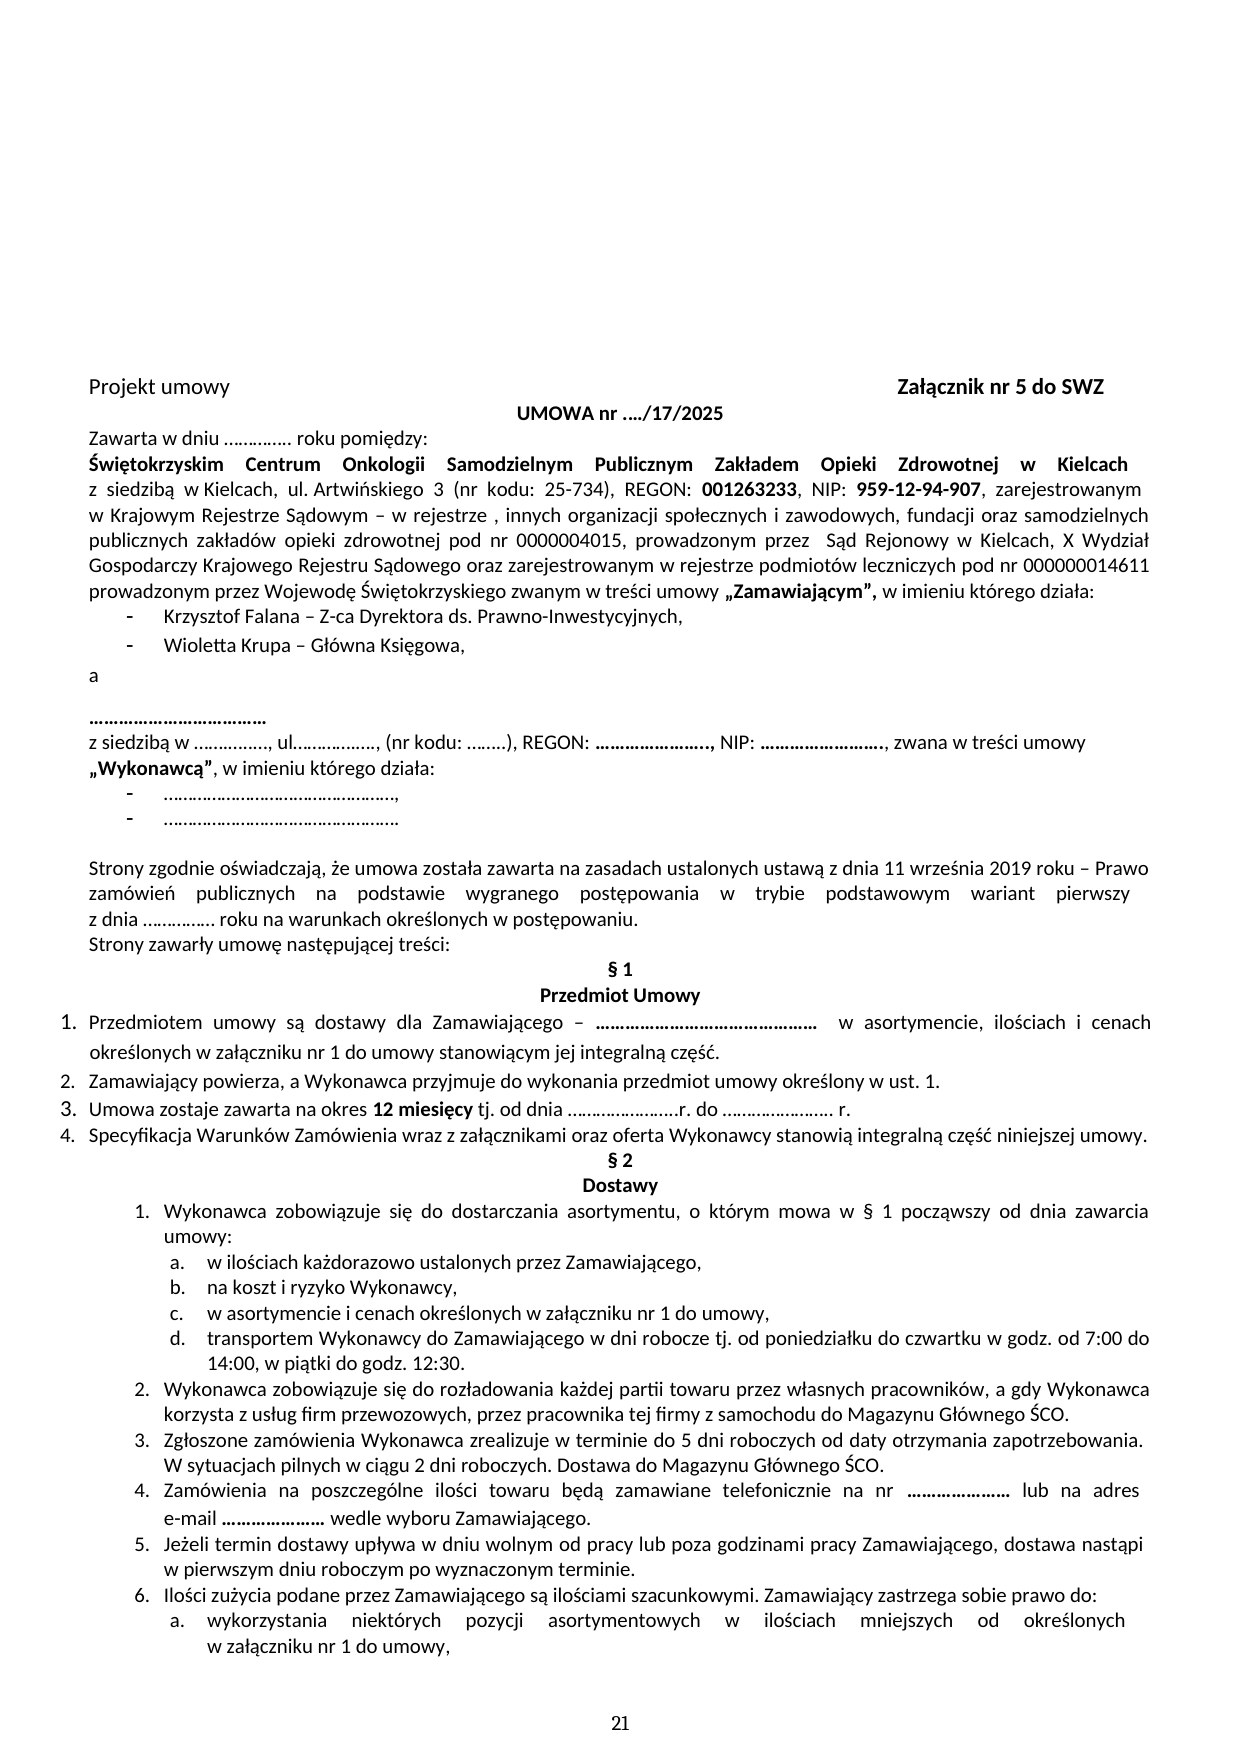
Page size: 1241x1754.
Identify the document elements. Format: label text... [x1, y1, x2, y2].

list Umowa zostaje zawarta na okres 12 miesięcy tj. od dnia …………………..r. do ………………….. r. [60, 1094, 1152, 1122]
text § 1 [89, 957, 1152, 982]
list wykorzystania niektórych pozycji asortymentowych w ilościach mniejszych od określonych w załączniku nr 1 do umowy, [169, 1607, 1152, 1658]
text Zawarta w dniu ………….. roku pomiędzy: [89, 426, 1152, 451]
list Zgłoszone zamówienia Wykonawca zrealizuje w terminie do 5 dni roboczych od daty otrzymania zapotrzebowania. W sytuacjach pilnych w ciągu 2 dni roboczych. Dostawa do Magazynu Głównego ŚCO. [134, 1427, 1152, 1478]
list …………………………………………. [126, 806, 1152, 831]
text § 2 [89, 1147, 1152, 1173]
text z siedzibą w …….…..…, ul………….…., (nr kodu: ……..), REGON: ………………….., NIP: ……………………., zwana w treści umowy „Wykonawcą”, w imieniu którego działa: [89, 729, 1152, 780]
list Wioletta Krupa – Główna Księgowa, [126, 633, 1152, 658]
list transportem Wykonawcy do Zamawiającego w dni robocze tj. od poniedziałku do czwartku w godz. od 7:00 do 14:00, w piątki do godz. 12:30. [169, 1325, 1152, 1376]
text Świętokrzyskim Centrum Onkologii Samodzielnym Publicznym Zakładem Opieki Zdrowotnej w Kielcach z siedzibą w Kielcach, ul. Artwińskiego 3 (nr kodu: 25-734), REGON: 001263233, NIP: 959-12-94-907, zarejestrowanym w Krajowym Rejestrze Sądowym – w rejestrze , innych organizacji społecznych i zawodowych, fundacji oraz samodzielnych publicznych zakładów opieki zdrowotnej pod nr 0000004015, prowadzonym przez Sąd Rejonowy w Kielcach, X Wydział Gospodarczy Krajowego Rejestru Sądowego oraz zarejestrowanym w rejestrze podmiotów leczniczych pod nr 000000014611 prowadzonym przez Wojewodę Świętokrzyskiego zwanym w treści umowy „Zamawiającym”, w imieniu którego działa: [89, 451, 1152, 603]
list Specyfikacja Warunków Zamówienia wraz z załącznikami oraz oferta Wykonawcy stanowią integralną część niniejszej umowy. [60, 1122, 1152, 1147]
list Przedmiotem umowy są dostawy dla Zamawiającego – ……………………………………… w asortymencie, ilościach i cenach określonych w załączniku nr 1 do umowy stanowiącym jej integralną część. [60, 1007, 1152, 1065]
list …………………………………………, [126, 780, 1152, 806]
text Dostawy [89, 1173, 1152, 1198]
text a [89, 662, 1152, 687]
text Projekt umowy Załącznik nr 5 do SWZ [89, 372, 1152, 400]
text ……………………………… [89, 704, 1152, 729]
list Zamówienia na poszczególne ilości towaru będą zamawiane telefonicznie na nr ………………… lub na adres e-mail ………………… wedle wyboru Zamawiającego. [134, 1478, 1152, 1531]
list w ilościach każdorazowo ustalonych przez Zamawiającego, [169, 1249, 1152, 1274]
list Wykonawca zobowiązuje się do rozładowania każdej partii towaru przez własnych pracowników, a gdy Wykonawca korzysta z usług firm przewozowych, przez pracownika tej firmy z samochodu do Magazynu Głównego ŚCO. [134, 1376, 1152, 1427]
text Strony zgodnie oświadczają, że umowa została zawarta na zasadach ustalonych ustawą z dnia 11 września 2019 roku – Prawo zamówień publicznych na podstawie wygranego postępowania w trybie podstawowym wariant pierwszy z dnia …………… roku na warunkach określonych w postępowaniu. [89, 855, 1152, 931]
text UMOWA nr .…/17/2025 [89, 400, 1152, 426]
list Ilości zużycia podane przez Zamawiającego są ilościami szacunkowymi. Zamawiający zastrzega sobie prawo do: [134, 1582, 1152, 1607]
text Przedmiot Umowy [89, 982, 1152, 1007]
list Jeżeli termin dostawy upływa w dniu wolnym od pracy lub poza godzinami pracy Zamawiającego, dostawa nastąpi w pierwszym dniu roboczym po wyznaczonym terminie. [134, 1531, 1152, 1582]
list Wykonawca zobowiązuje się do dostarczania asortymentu, o którym mowa w § 1 począwszy od dnia zawarcia umowy: [134, 1198, 1152, 1249]
list Zamawiający powierza, a Wykonawca przyjmuje do wykonania przedmiot umowy określony w ust. 1. [60, 1068, 1152, 1094]
list Krzysztof Falana – Z-ca Dyrektora ds. Prawno-Inwestycyjnych, [126, 603, 1152, 629]
text Strony zawarły umowę następującej treści: [89, 931, 1152, 957]
list w asortymencie i cenach określonych w załączniku nr 1 do umowy, [169, 1300, 1152, 1325]
list na koszt i ryzyko Wykonawcy, [169, 1274, 1152, 1300]
